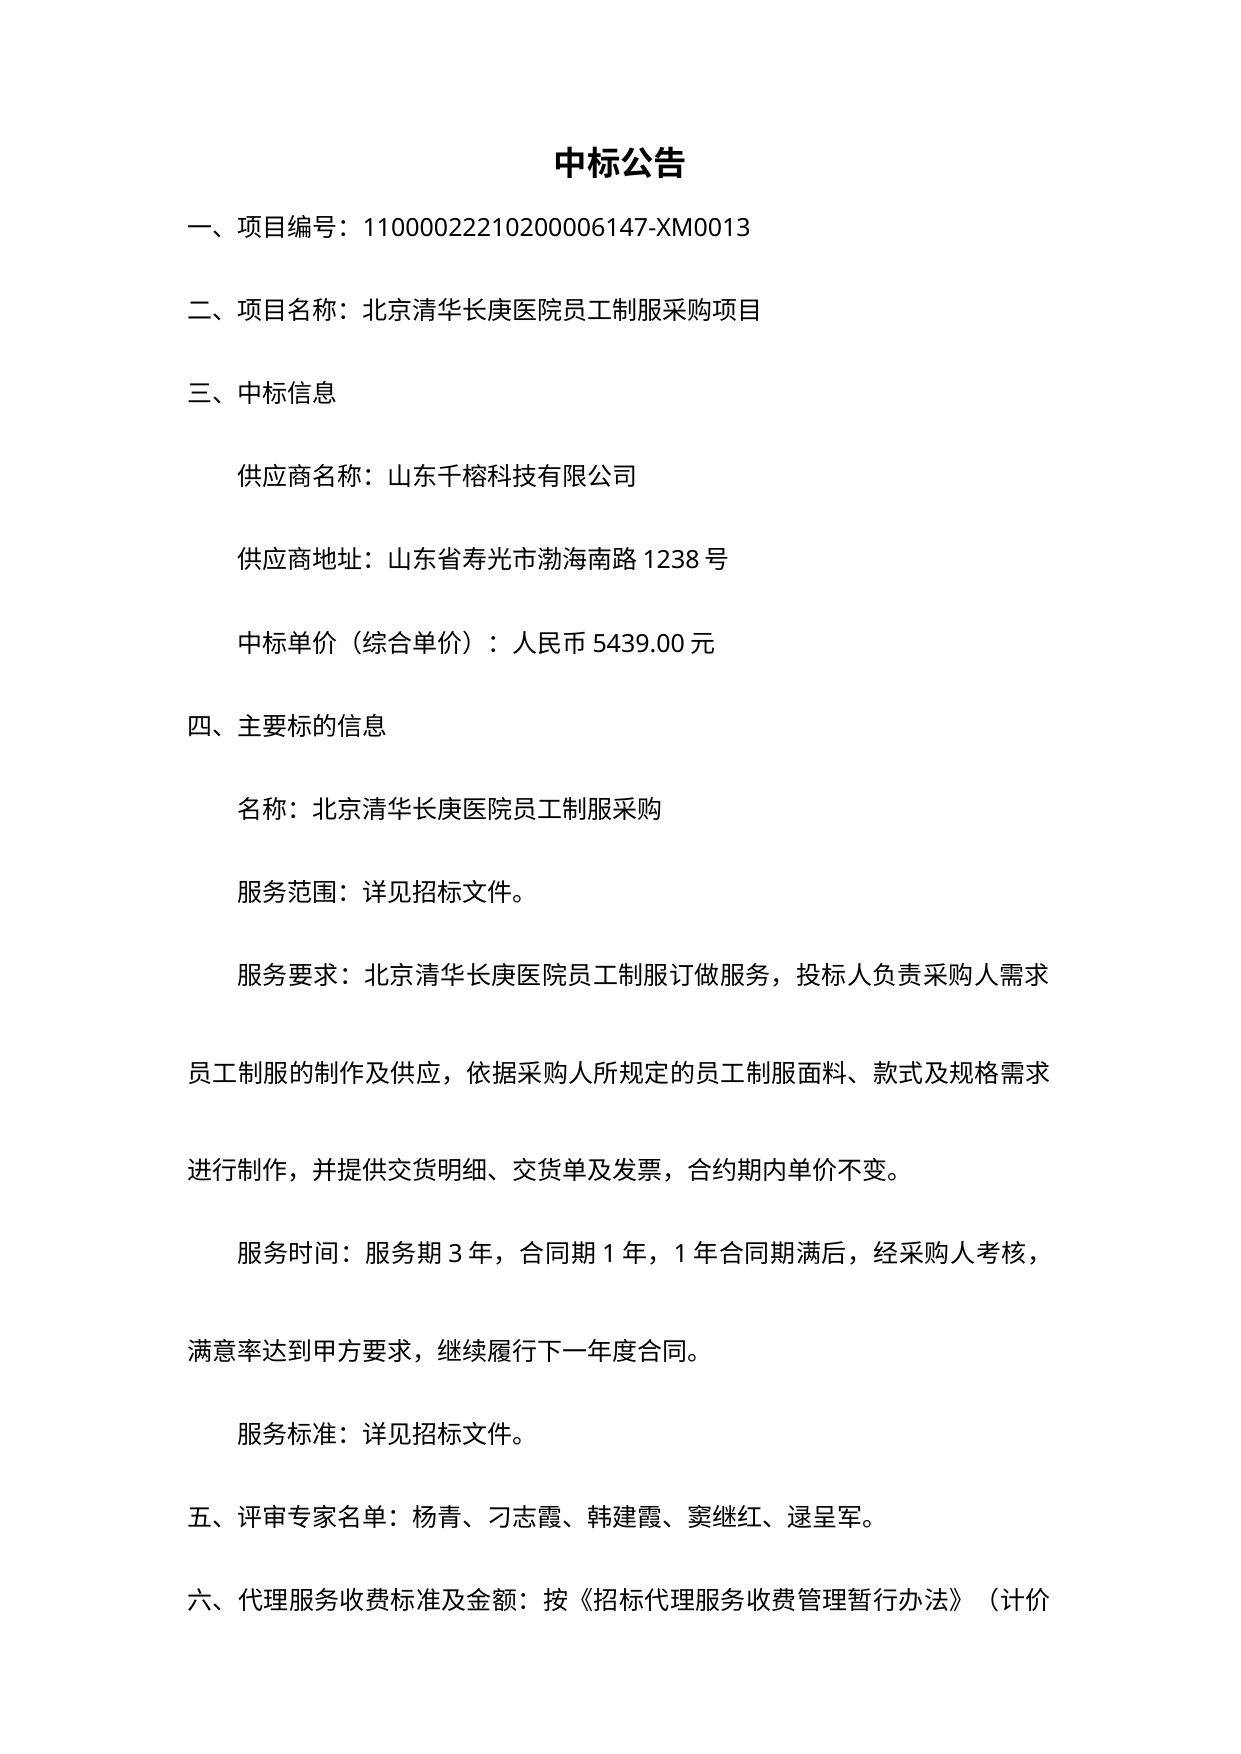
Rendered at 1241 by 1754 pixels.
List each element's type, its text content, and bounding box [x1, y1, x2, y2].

text 中标公告 [187, 128, 1053, 193]
text 中标单价（综合单价）：人民币5439.00元 [187, 609, 1053, 674]
text 服务要求：北京清华长庚医院员工制服订做服务，投标人负责采购人需求员工制服的制作及供应，依据采购人所规定的员工制服面料、款式及规格需求进行制作，并提供交货明细、交货单及发票，合约期内单价不变。 [187, 941, 1053, 1201]
text 三、中标信息 [187, 359, 1053, 424]
text 五、评审专家名单：杨青、刁志霞、韩建霞、窦继红、逯呈军。 [187, 1483, 1053, 1548]
text 名称：北京清华长庚医院员工制服采购 [187, 775, 1053, 840]
text 供应商名称：山东千榕科技有限公司 [187, 442, 1053, 507]
text 二、项目名称：北京清华长庚医院员工制服采购项目 [187, 276, 1053, 341]
text 一、项目编号：11000022210200006147-XM0013 [187, 193, 1053, 258]
text 服务时间：服务期3年，合同期1年，1年合同期满后，经采购人考核，满意率达到甲方要求，继续履行下一年度合同。 [187, 1219, 1053, 1382]
text 四、主要标的信息 [187, 692, 1053, 757]
text 服务标准：详见招标文件。 [187, 1400, 1053, 1465]
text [187, 1566, 1053, 1631]
text 服务范围：详见招标文件。 [187, 858, 1053, 923]
text 供应商地址：山东省寿光市渤海南路1238号 [187, 526, 1053, 591]
